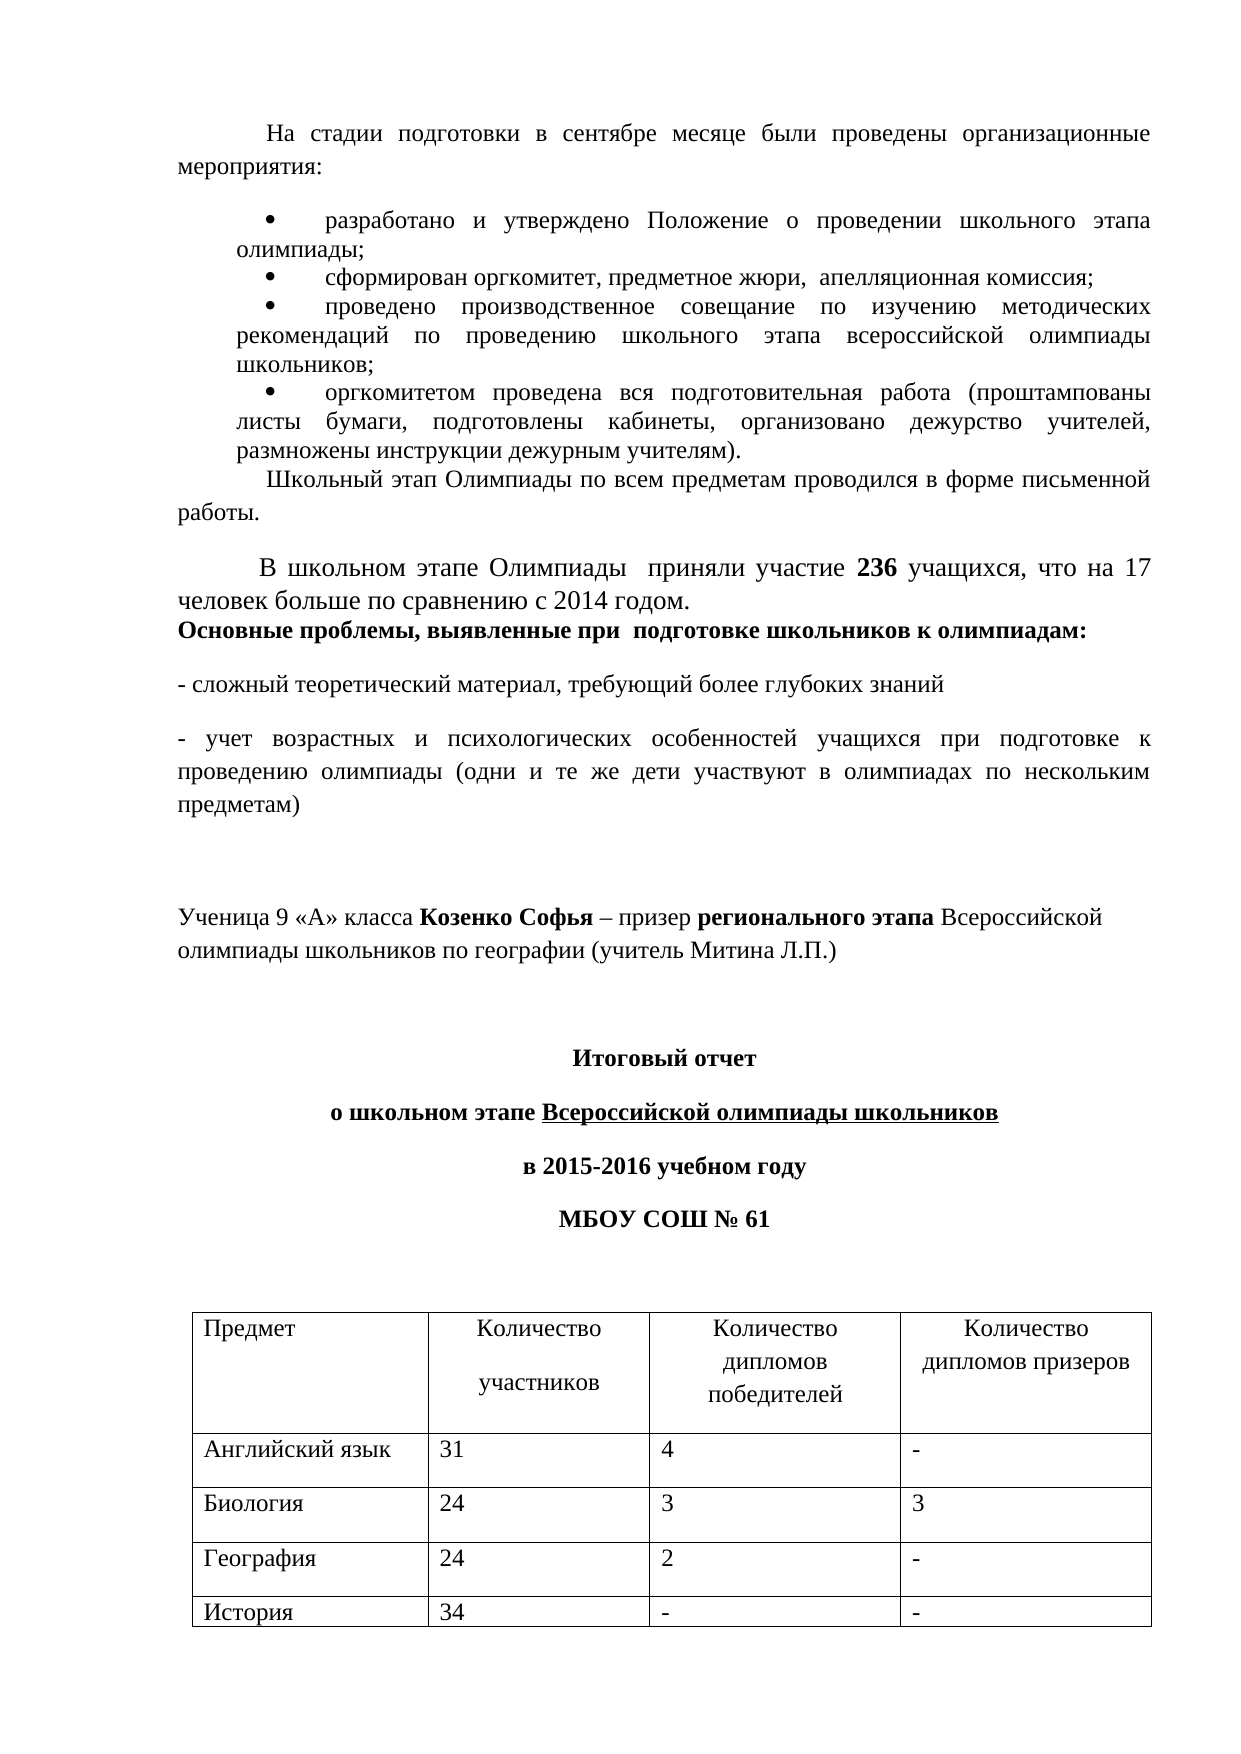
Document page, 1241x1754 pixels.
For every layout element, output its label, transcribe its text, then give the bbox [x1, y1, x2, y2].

table_cell 3 [650, 1488, 900, 1542]
table_cell География [193, 1543, 428, 1596]
list разработано и утверждено Положение о проведении школьного этапа олимпиады; [236, 205, 1152, 262]
table_cell 24 [429, 1543, 649, 1596]
table_cell 24 [429, 1488, 649, 1542]
table_cell 4 [650, 1434, 900, 1487]
text - учет возрастных и психологических особенностей учащихся при подготовке к проведению олимпиады (одни и те же дети участвуют в олимпиадах по нескольким предметам) [177, 723, 1152, 818]
table_cell - [901, 1597, 1151, 1626]
table_cell История [193, 1597, 428, 1626]
text Школьный этап Олимпиады по всем предметам проводился в форме письменной работы. [177, 464, 1152, 526]
table_cell 34 [429, 1597, 649, 1626]
table_cell 3 [901, 1488, 1151, 1542]
text о школьном этапе Всероссийской олимпиады школьников [177, 1097, 1152, 1126]
list оргкомитетом проведена вся подготовительная работа (проштампованы листы бумаги, подготовлены кабинеты, организовано дежурство учителей, размножены инструкции дежурным учителям). [236, 377, 1152, 464]
table_header Количество дипломов призеров [901, 1313, 1151, 1433]
table_cell - [650, 1597, 900, 1626]
text МБОУ СОШ № 61 [177, 1204, 1152, 1233]
list проведено производственное совещание по изучению методических рекомендаций по проведению школьного этапа всероссийской олимпиады школьников; [236, 291, 1152, 377]
text В школьном этапе Олимпиады приняли участие 236 учащихся, что на 17 человек больше по сравнению с 2014 годом. [177, 551, 1152, 615]
table_cell 31 [429, 1434, 649, 1487]
text Основные проблемы, выявленные при подготовке школьников к олимпиадам: [177, 615, 1152, 644]
text в 2015-2016 учебном году [177, 1151, 1152, 1179]
table_header Количество дипломов победителей [650, 1313, 900, 1433]
table_header Количество участников [429, 1313, 649, 1433]
list сформирован оргкомитет, предметное жюри, апелляционная комиссия; [236, 262, 1152, 291]
table_header Предмет [193, 1313, 428, 1433]
text - сложный теоретический материал, требующий более глубоких знаний [177, 669, 1152, 698]
table_cell Английский язык [193, 1434, 428, 1487]
table_cell Биология [193, 1488, 428, 1542]
table_cell - [901, 1543, 1151, 1596]
table_cell 2 [650, 1543, 900, 1596]
text Итоговый отчет [177, 1043, 1152, 1072]
text На стадии подготовки в сентябре месяце были проведены организационные мероприятия: [177, 118, 1152, 180]
text Ученица 9 «А» класса Козенко Софья – призер регионального этапа Всероссийской олимпиады школьников по географии (учитель Митина Л.П.) [177, 902, 1152, 964]
table_cell - [901, 1434, 1151, 1487]
